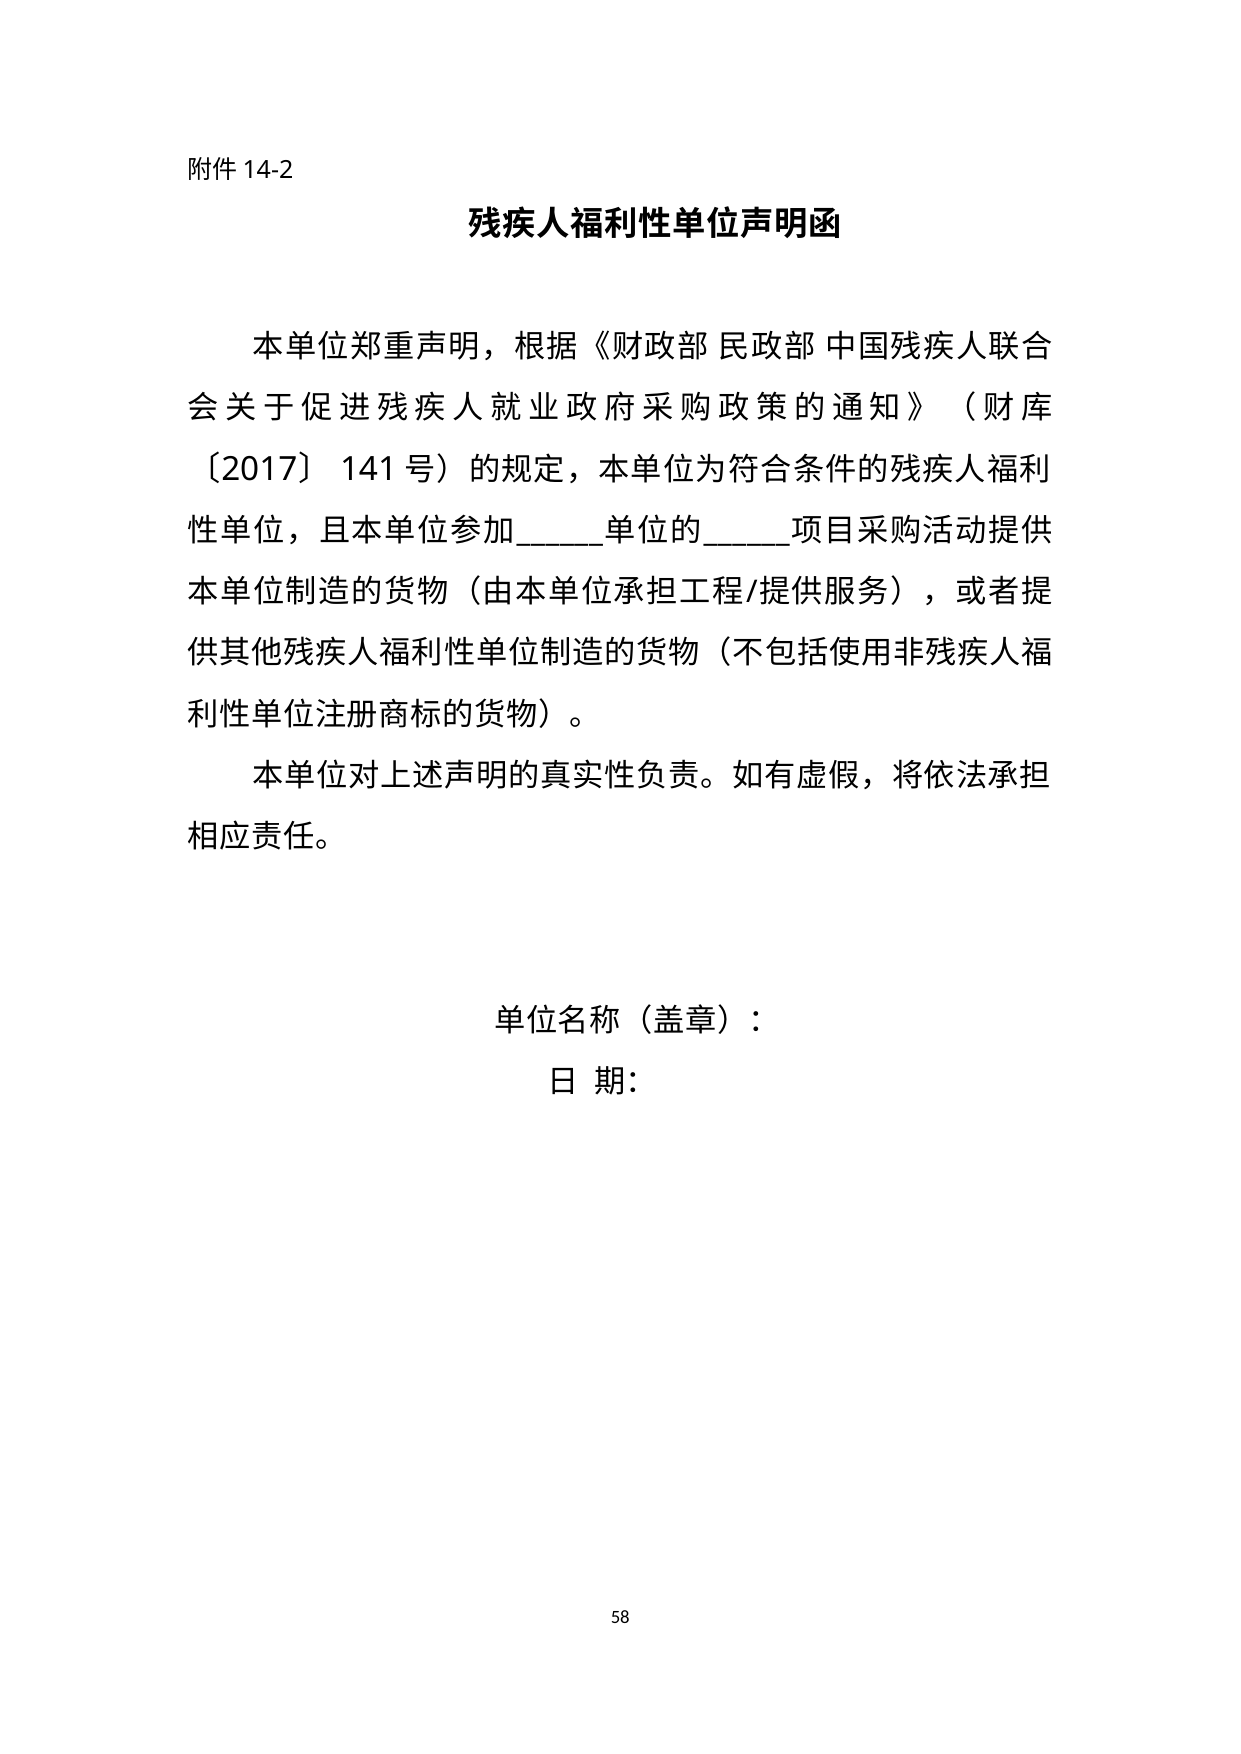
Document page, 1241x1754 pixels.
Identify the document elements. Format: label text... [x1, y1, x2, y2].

text 本单位郑重声明，根据《财政部 民政部 中国残疾人联合会关于促进残疾人就业政府采购政策的通知》（财库〔2017〕 141号）的规定，本单位为符合条件的残疾人福利性单位，且本单位参加______单位的______项目采购活动提供本单位制造的货物（由本单位承担工程/提供服务），或者提供其他残疾人福利性单位制造的货物（不包括使用非残疾人福利性单位注册商标的货物）。 [187, 309, 1053, 737]
text 本单位对上述声明的真实性负责。如有虚假，将依法承担相应责任。 [187, 737, 1053, 860]
text 日 期： [187, 1044, 891, 1105]
text 附件14-2 [187, 150, 1053, 186]
text 残疾人福利性单位声明函 [187, 186, 1053, 247]
text 单位名称（盖章）： [187, 982, 891, 1044]
